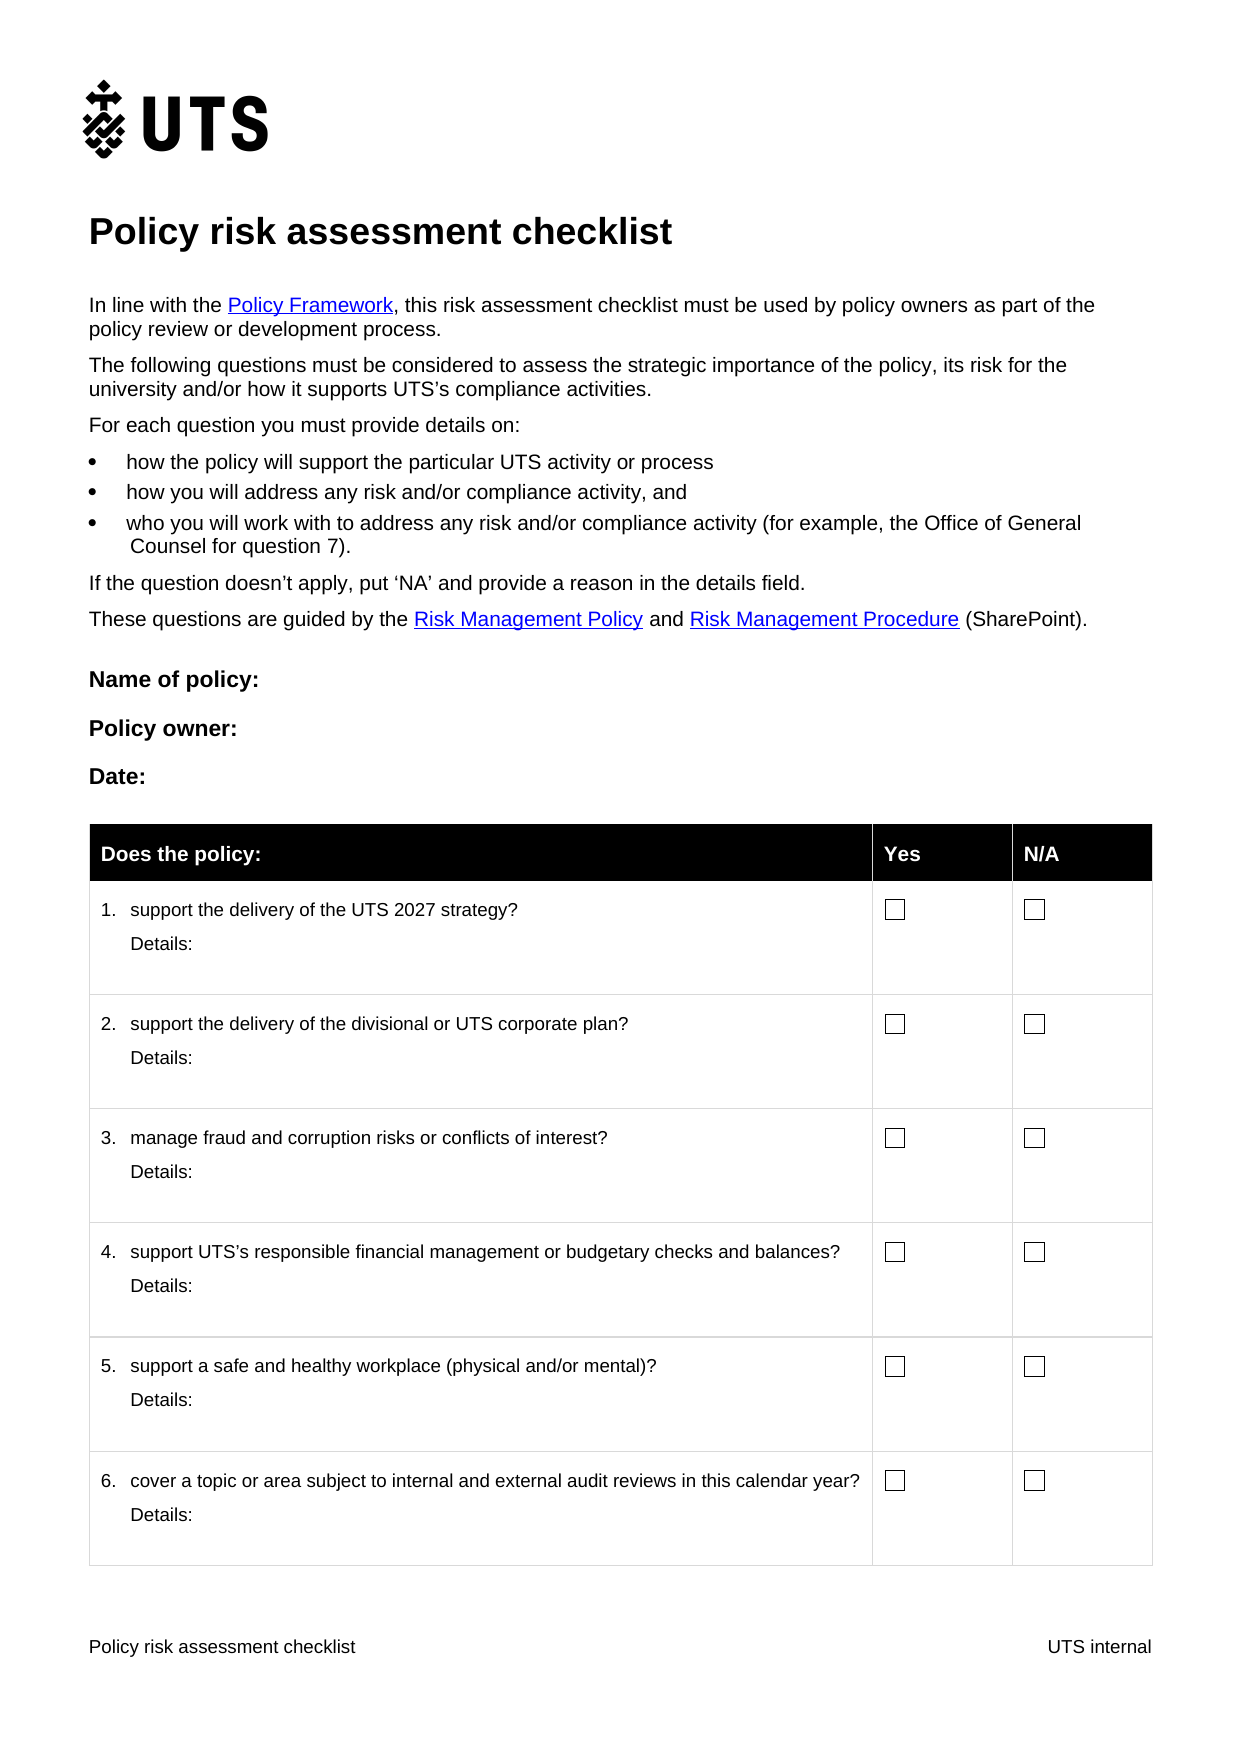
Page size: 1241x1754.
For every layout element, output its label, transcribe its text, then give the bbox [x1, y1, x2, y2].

picture [59, 73, 290, 174]
table_header In line with the Policy Framework, this risk assessment checklist must be used by policy owners as part of the policy review or development process. The following questions must be considered to assess the strategic importance of the policy, its risk for the university and/or how it supports UTS’s compliance activities. For each question you must provide details on: how the policy will support the particular UTS activity or process how you will address any risk and/or compliance activity, and who you will work with to address any risk and/or compliance activity (for example, the Office of General Counsel for question 7). If the question doesn’t apply, put ‘NA’ and provide a reason in the details field. These questions are guided by the Risk Management Policy and Risk Management Procedure (SharePoint). [89, 269, 1151, 644]
table_cell [873, 1452, 1012, 1565]
table_cell [1013, 1338, 1152, 1451]
table_cell [873, 1109, 1012, 1222]
table_header N/A [1013, 824, 1152, 881]
table_cell support UTS’s responsible financial management or budgetary checks and balances? Details: [90, 1223, 872, 1336]
table_cell [1013, 1452, 1152, 1565]
table_cell [873, 1338, 1012, 1451]
table_cell cover a topic or area subject to internal and external audit reviews in this calendar year? Details: [90, 1452, 872, 1565]
subtitle Name of policy: [89, 667, 1152, 692]
subtitle Policy owner: [89, 716, 1152, 741]
title Policy risk assessment checklist [89, 209, 1152, 253]
table_cell [1013, 1223, 1152, 1336]
table_cell support a safe and healthy workplace (physical and/or mental)? Details: [90, 1338, 872, 1451]
subtitle Date: [89, 765, 1152, 790]
table_cell [873, 1223, 1012, 1336]
table_cell [873, 881, 1012, 994]
table_header Does the policy: [90, 824, 872, 881]
table_header Yes [873, 824, 1012, 881]
table_cell support the delivery of the divisional or UTS corporate plan? Details: [90, 995, 872, 1108]
table_cell [1013, 1109, 1152, 1222]
table_cell manage fraud and corruption risks or conflicts of interest? Details: [90, 1109, 872, 1222]
table_cell [1013, 881, 1152, 994]
table_cell [873, 995, 1012, 1108]
table_cell support the delivery of the UTS 2027 strategy? Details: [90, 881, 872, 994]
table_cell [1013, 995, 1152, 1108]
